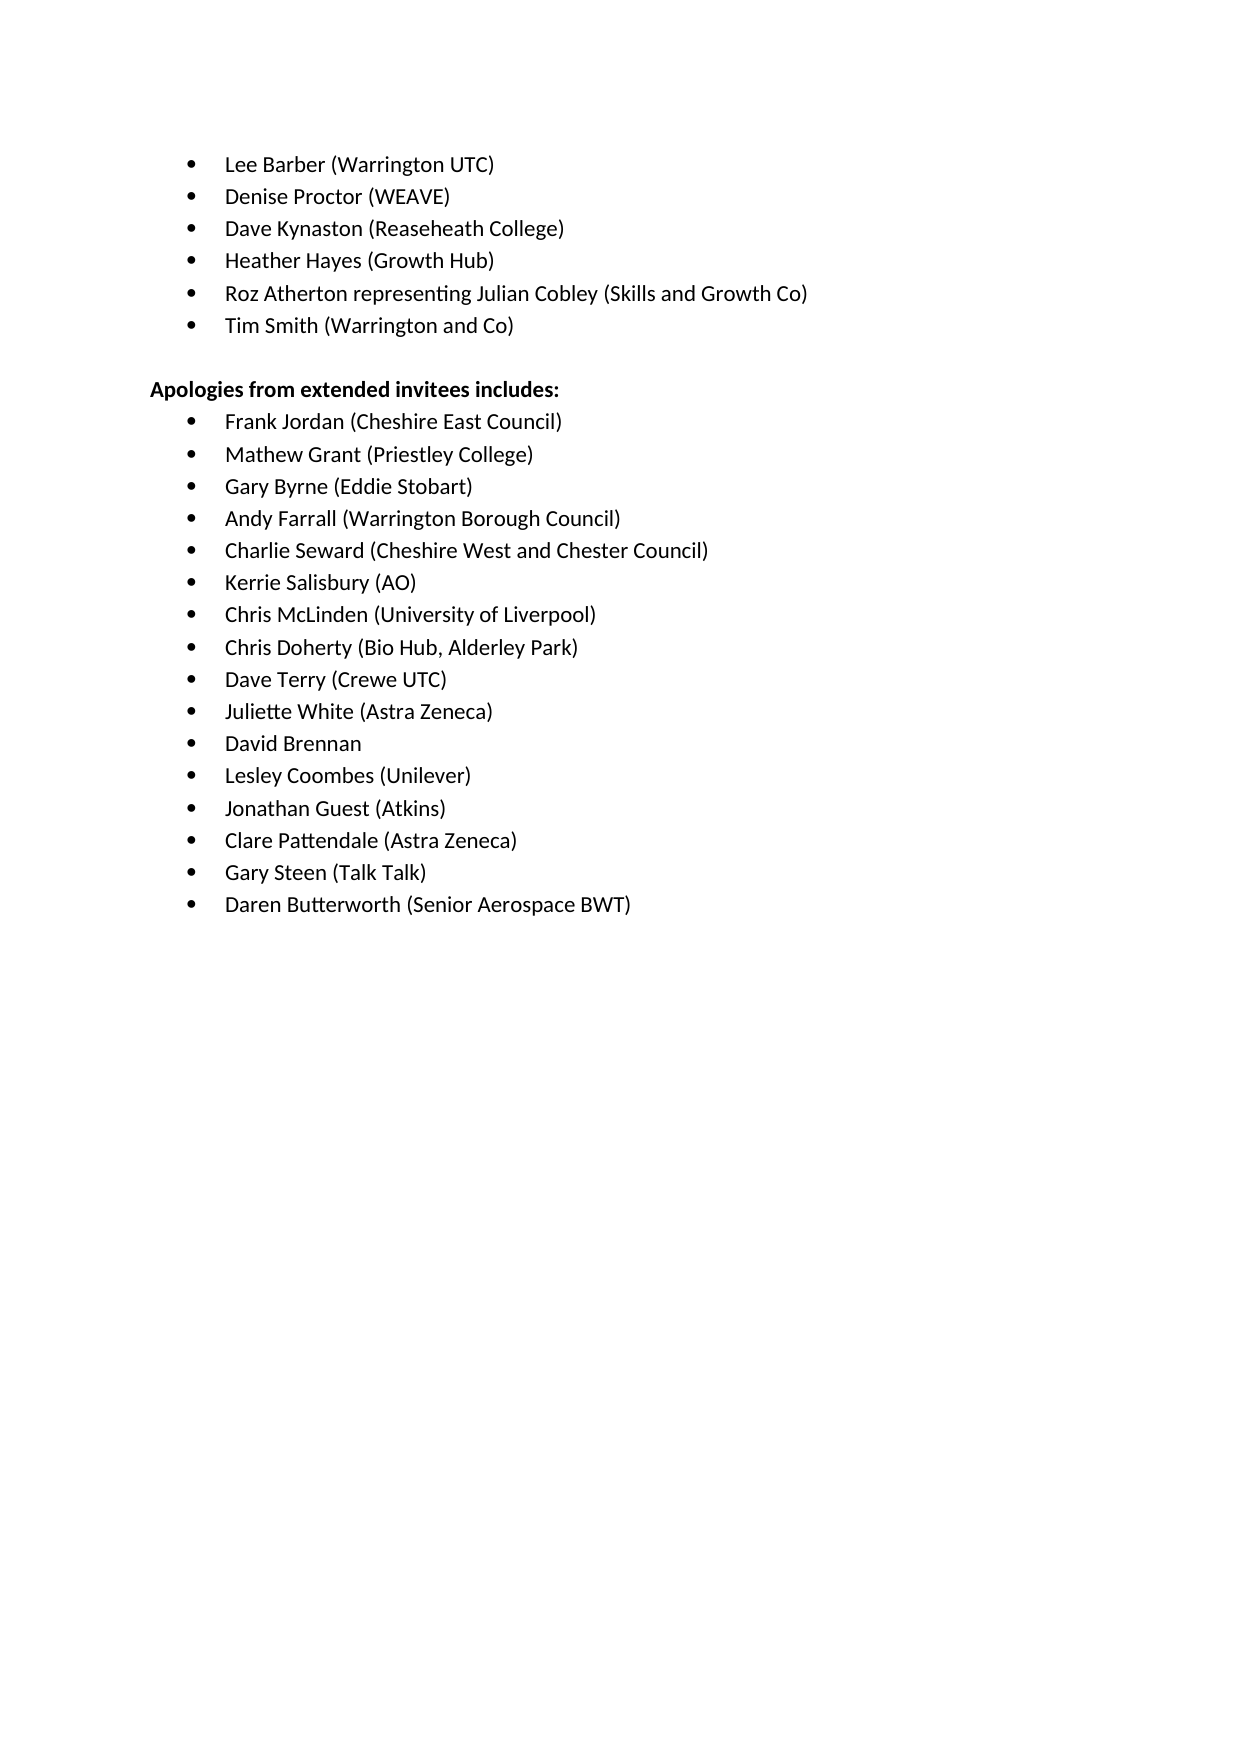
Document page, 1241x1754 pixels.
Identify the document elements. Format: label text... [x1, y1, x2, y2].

list Tim Smith (Warrington and Co) [187, 311, 1090, 339]
list Andy Farrall (Warrington Borough Council) [187, 504, 1090, 532]
list Kerrie Salisbury (AO) [187, 568, 1090, 596]
list Juliette White (Astra Zeneca) [187, 697, 1090, 725]
list Jonathan Guest (Atkins) [187, 794, 1090, 822]
list Heather Hayes (Growth Hub) [187, 247, 1090, 274]
list Roz Atherton representing Julian Cobley (Skills and Growth Co) [187, 279, 1090, 307]
list Dave Kynaston (Reaseheath College) [187, 214, 1090, 242]
list Lee Barber (Warrington UTC) [187, 150, 1090, 178]
list Daren Butterworth (Senior Aerospace BWT) [187, 890, 1090, 918]
list Charlie Seward (Cheshire West and Chester Council) [187, 536, 1090, 564]
list Gary Byrne (Eddie Stobart) [187, 472, 1090, 500]
list Denise Proctor (WEAVE) [187, 182, 1090, 210]
list Gary Steen (Talk Talk) [187, 858, 1090, 886]
list Chris McLinden (University of Liverpool) [187, 601, 1090, 629]
list Mathew Grant (Priestley College) [187, 440, 1090, 468]
list Chris Doherty (Bio Hub, Alderley Park) [187, 633, 1090, 661]
list Dave Terry (Crewe UTC) [187, 665, 1090, 693]
list Clare Pattendale (Astra Zeneca) [187, 826, 1090, 854]
list Frank Jordan (Cheshire East Council) [187, 407, 1090, 436]
list Lesley Coombes (Unilever) [187, 762, 1090, 789]
text Apologies from extended invitees includes: [150, 375, 1090, 403]
list David Brennan [187, 729, 1090, 757]
